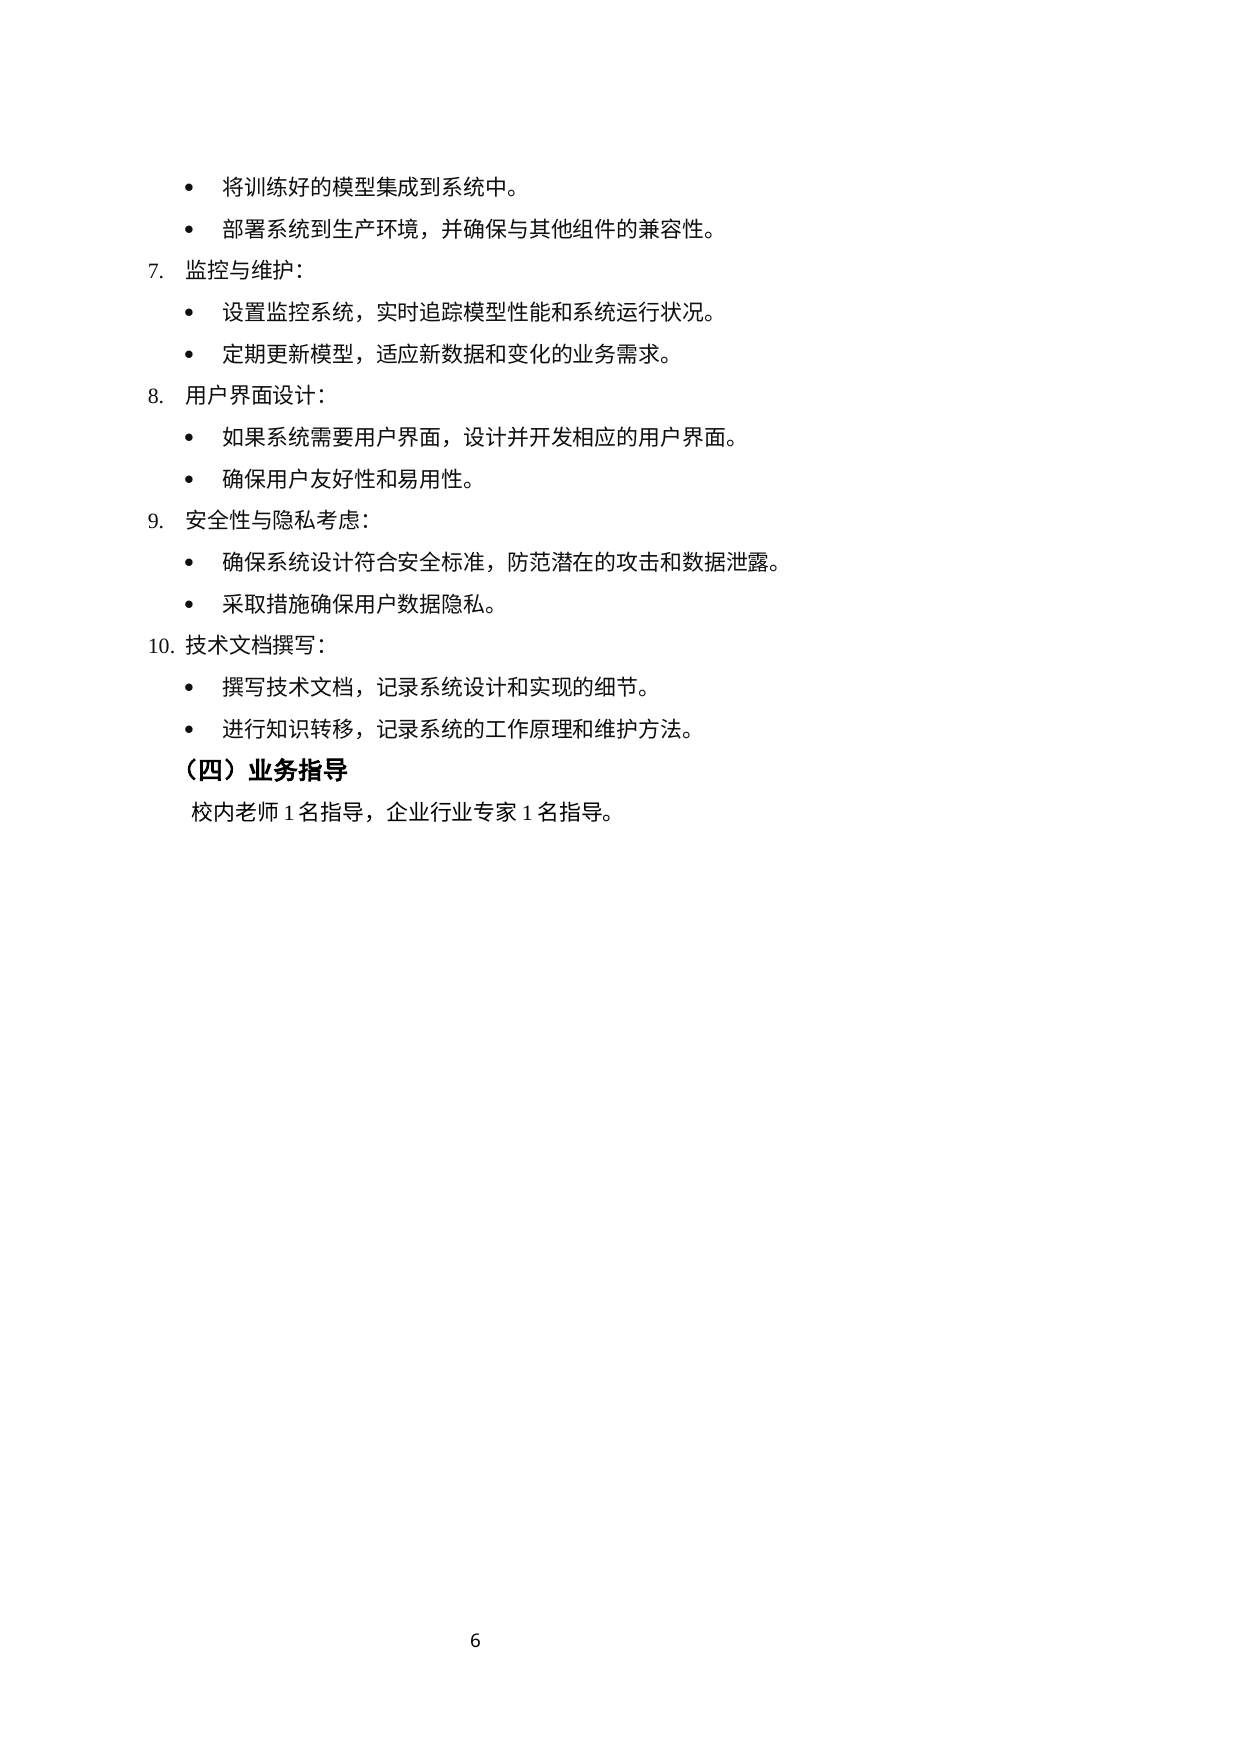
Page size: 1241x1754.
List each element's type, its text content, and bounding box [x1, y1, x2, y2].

list 技术文档撰写： [148, 620, 1093, 662]
list 部署系统到生产环境，并确保与其他组件的兼容性。 [185, 204, 1093, 245]
list 定期更新模型，适应新数据和变化的业务需求。 [185, 329, 1093, 370]
list 设置监控系统，实时追踪模型性能和系统运行状况。 [185, 287, 1093, 329]
list 确保系统设计符合安全标准，防范潜在的攻击和数据泄露。 [185, 537, 1093, 579]
list 安全性与隐私考虑： [148, 495, 1093, 537]
list 采取措施确保用户数据隐私。 [185, 579, 1093, 620]
list 监控与维护： [148, 245, 1093, 287]
list 确保用户友好性和易用性。 [185, 454, 1093, 495]
list 撰写技术文档，记录系统设计和实现的细节。 [185, 662, 1093, 704]
list 进行知识转移，记录系统的工作原理和维护方法。 [185, 704, 1093, 745]
list 如果系统需要用户界面，设计并开发相应的用户界面。 [185, 412, 1093, 454]
list 将训练好的模型集成到系统中。 [185, 162, 1093, 204]
list 用户界面设计： [148, 370, 1093, 412]
text 校内老师1名指导，企业行业专家1名指导。 [148, 787, 1093, 829]
text （四）业务指导 [148, 745, 1093, 787]
